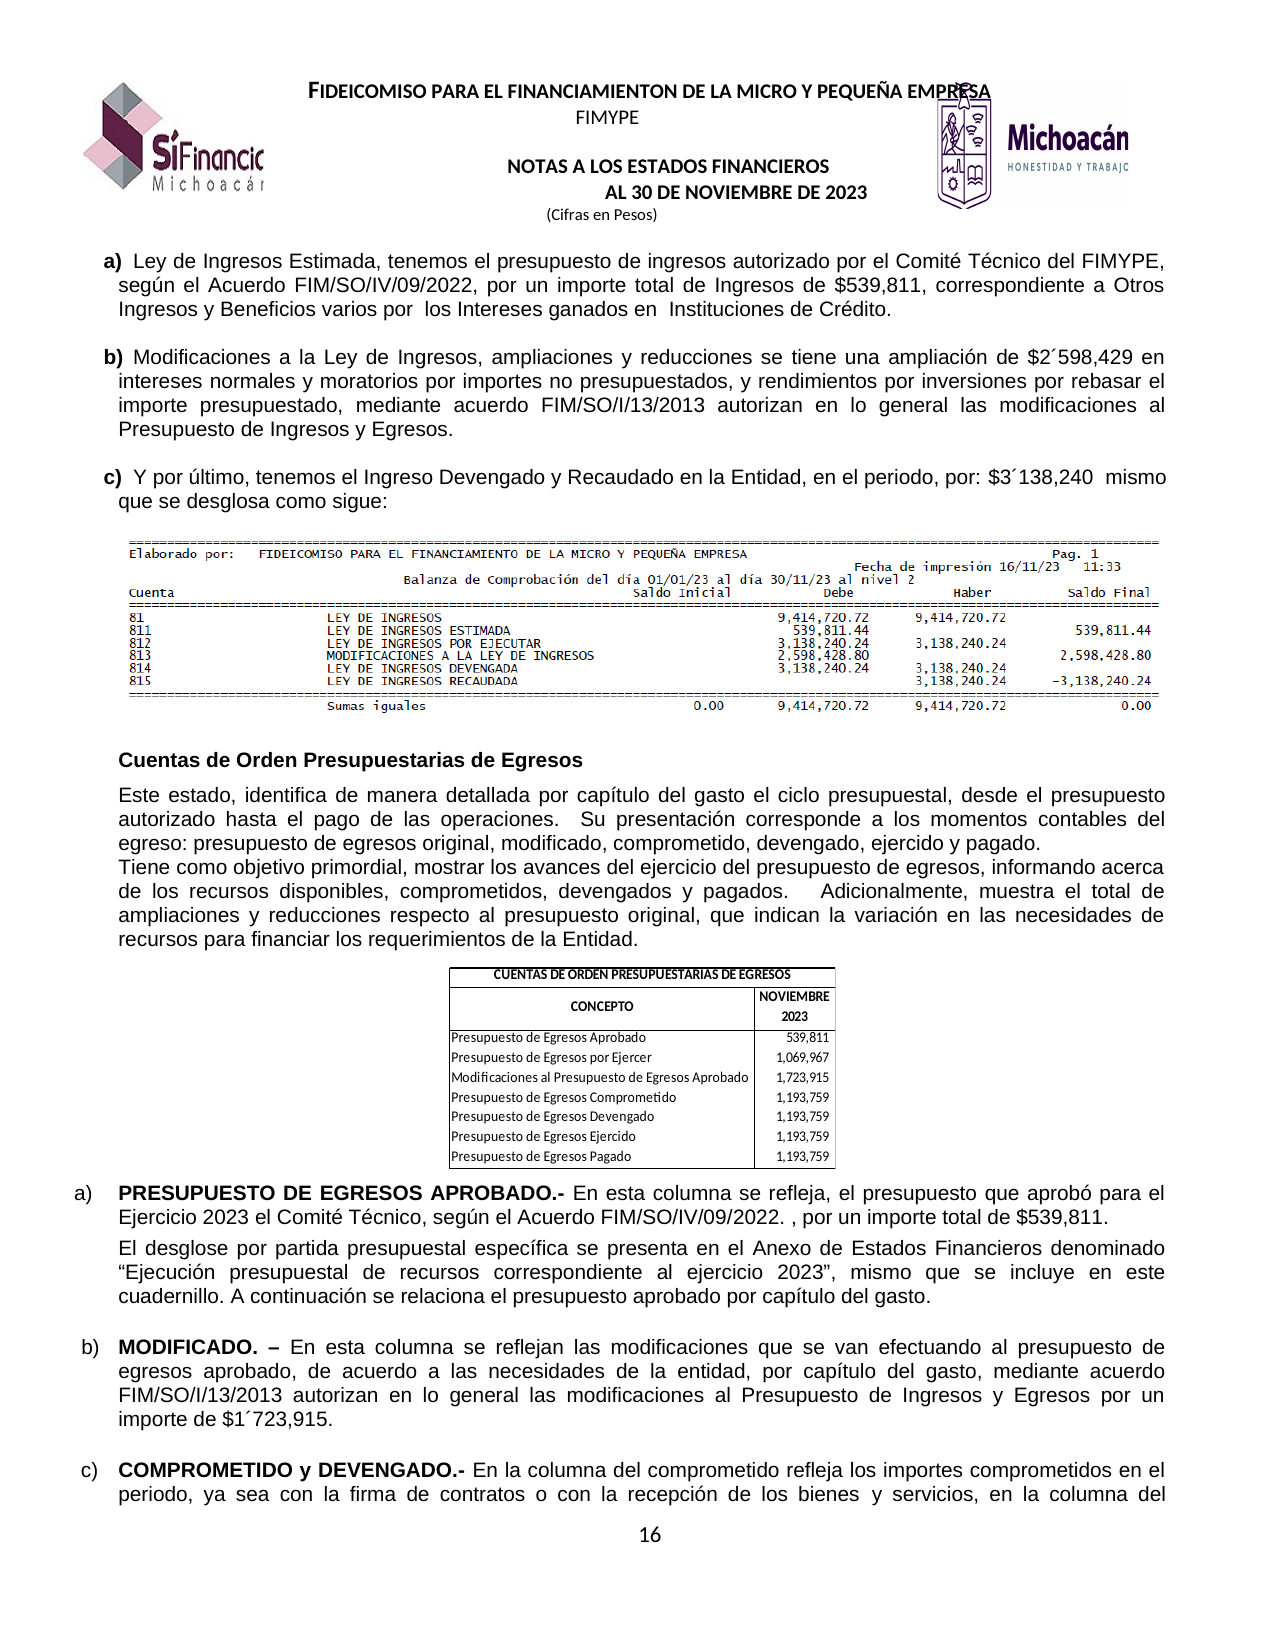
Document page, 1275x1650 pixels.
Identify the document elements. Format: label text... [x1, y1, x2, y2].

text Cuentas de Orden Presupuestarias de Egresos [118, 748, 1167, 772]
text Este estado, identifica de manera detallada por capítulo del gasto el ciclo presupuestal, desde el presupuesto autorizado hasta el pago de las operaciones. Su presentación corresponde a los momentos contables del egreso: presupuesto de egresos original, modificado, comprometido, devengado, ejercido y pagado. [118, 783, 1167, 855]
list Y por último, tenemos el Ingreso Devengado y Recaudado en la Entidad, en el periodo, por: $3´138,240 mismo que se desglosa como sigue: [103, 464, 1167, 512]
list MODIFICADO. – En esta columna se reflejan las modificaciones que se van efectuando al presupuesto de egresos aprobado, de acuerdo a las necesidades de la entidad, por capítulo del gasto, mediante acuerdo FIM/SO/I/13/2013 autorizan en lo general las modificaciones al Presupuesto de Ingresos y Egresos por un importe de $1´723,915. [81, 1335, 1167, 1431]
text Tiene como objetivo primordial, mostrar los avances del ejercicio del presupuesto de egresos, informando acerca de los recursos disponibles, comprometidos, devengados y pagados. Adicionalmente, muestra el total de ampliaciones y reducciones respecto al presupuesto original, que indican la variación en las necesidades de recursos para financiar los requerimientos de la Entidad. [118, 855, 1167, 951]
picture [937, 82, 1129, 209]
picture [125, 540, 1160, 723]
list Ley de Ingresos Estimada, tenemos el presupuesto de ingresos autorizado por el Comité Técnico del FIMYPE, según el Acuerdo FIM/SO/IV/09/2022, por un importe total de Ingresos de $539,811, correspondiente a Otros Ingresos y Beneficios varios por los Intereses ganados en Instituciones de Crédito. [103, 249, 1167, 321]
list PRESUPUESTO DE EGRESOS APROBADO.- En esta columna se refleja, el presupuesto que aprobó para el Ejercicio 2023 el Comité Técnico, según el Acuerdo FIM/SO/IV/09/2022. , por un importe total de $539,811. [74, 1181, 1167, 1228]
text El desglose por partida presupuestal específica se presenta en el Anexo de Estados Financieros denominado “Ejecución presupuestal de recursos correspondiente al ejercicio 2023”, mismo que se incluye en este cuadernillo. A continuación se relaciona el presupuesto aprobado por capítulo del gasto. [118, 1236, 1167, 1307]
picture [82, 82, 264, 192]
list Modificaciones a la Ley de Ingresos, ampliaciones y reducciones se tiene una ampliación de $2´598,429 en intereses normales y moratorios por importes no presupuestados, y rendimientos por inversiones por rebasar el importe presupuestado, mediante acuerdo FIM/SO/I/13/2013 autorizan en lo general las modificaciones al Presupuesto de Ingresos y Egresos. [103, 345, 1167, 441]
